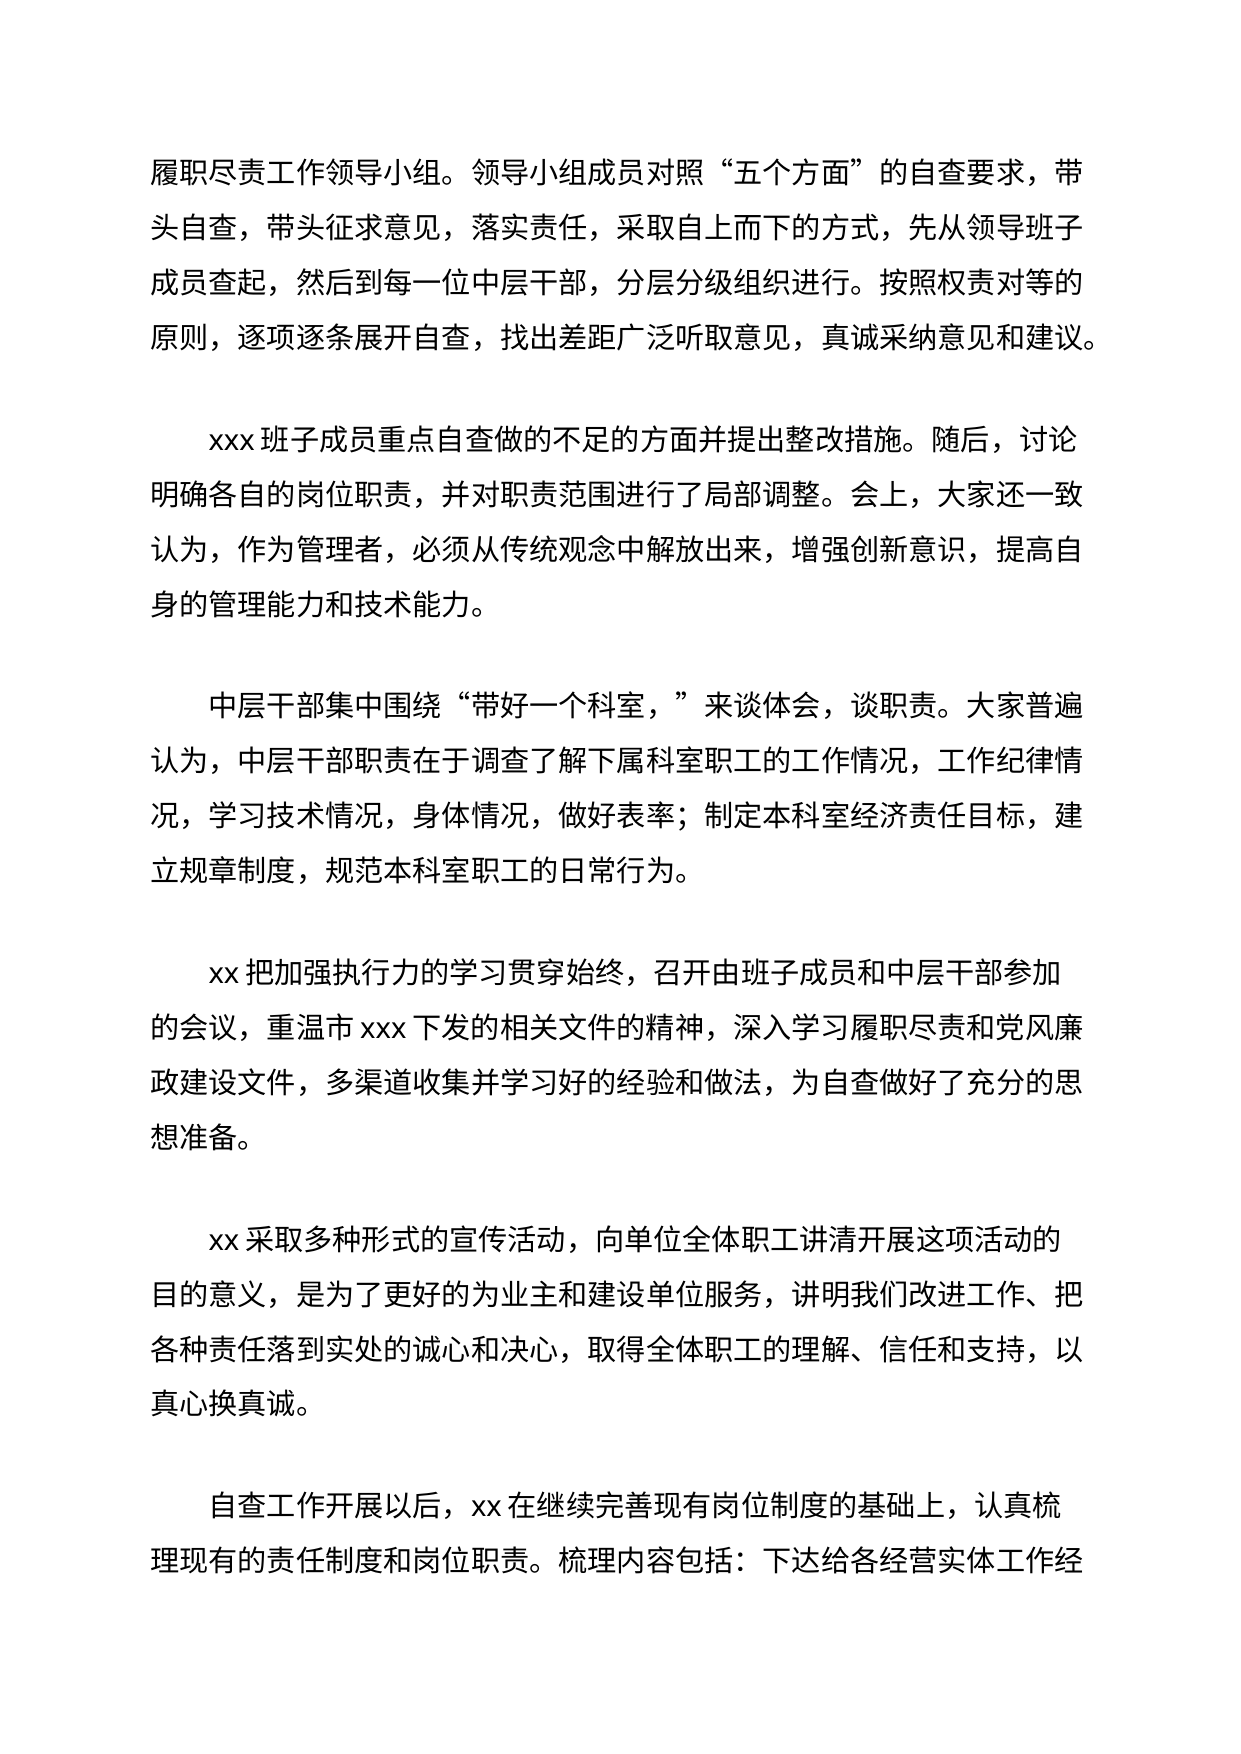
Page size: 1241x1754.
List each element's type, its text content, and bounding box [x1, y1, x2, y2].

text 中层干部集中围绕“带好一个科室，”来谈体会，谈职责。大家普遍认为，中层干部职责在于调查了解下属科室职工的工作情况，工作纪律情况，学习技术情况，身体情况，做好表率；制定本科室经济责任目标，建立规章制度，规范本科室职工的日常行为。 [150, 683, 1090, 890]
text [150, 1483, 1090, 1580]
text xx采取多种形式的宣传活动，向单位全体职工讲清开展这项活动的目的意义，是为了更好的为业主和建设单位服务，讲明我们改进工作、把各种责任落到实处的诚心和决心，取得全体职工的理解、信任和支持，以真心换真诚。 [150, 1216, 1090, 1423]
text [150, 150, 1090, 357]
text xxx班子成员重点自查做的不足的方面并提出整改措施。随后，讨论明确各自的岗位职责，并对职责范围进行了局部调整。会上，大家还一致认为，作为管理者，必须从传统观念中解放出来，增强创新意识，提高自身的管理能力和技术能力。 [150, 416, 1090, 623]
text xx把加强执行力的学习贯穿始终，召开由班子成员和中层干部参加的会议，重温市xxx下发的相关文件的精神，深入学习履职尽责和党风廉政建设文件，多渠道收集并学习好的经验和做法，为自查做好了充分的思想准备。 [150, 949, 1090, 1157]
